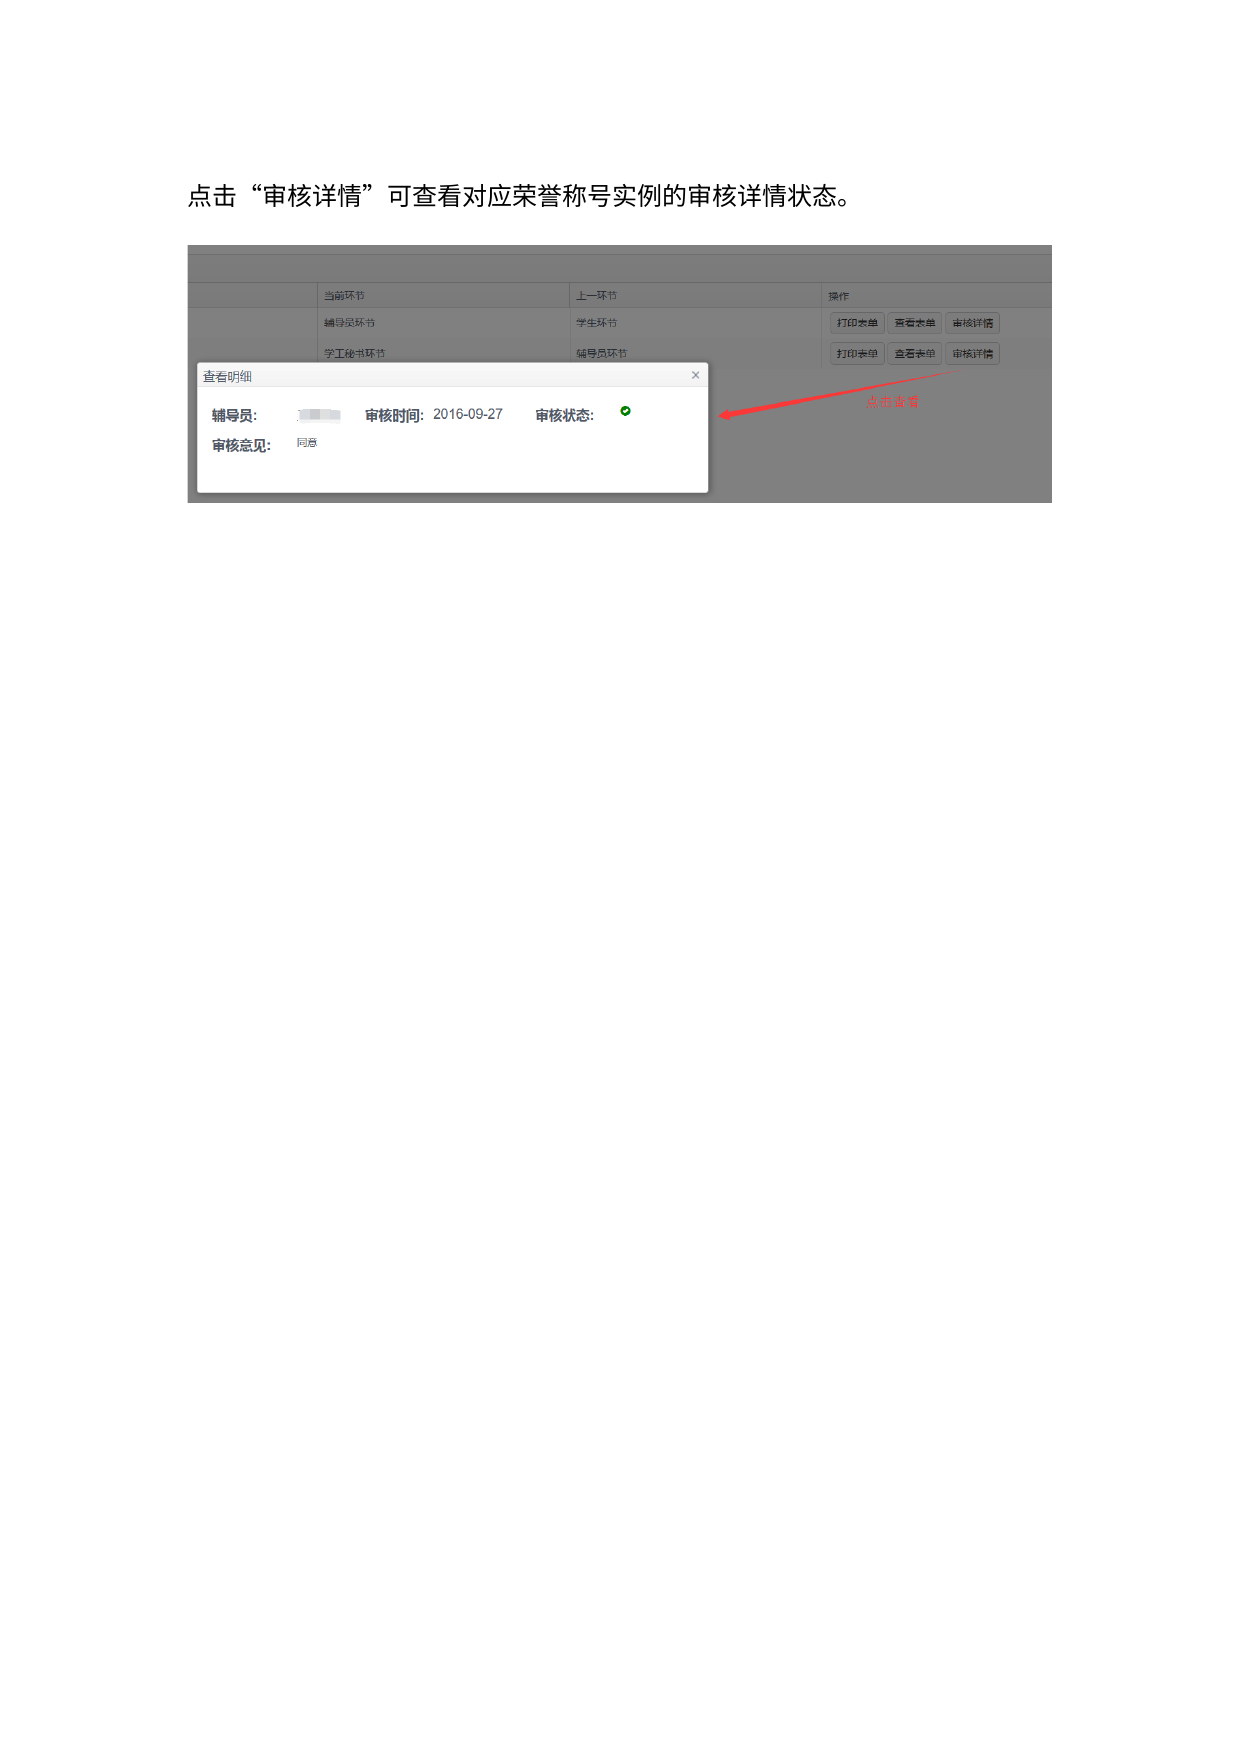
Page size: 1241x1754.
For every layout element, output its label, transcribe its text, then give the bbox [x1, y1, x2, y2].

text 点击“审核详情”可查看对应荣誉称号实例的审核详情状态。 [187, 162, 1053, 227]
picture [187, 245, 1052, 503]
